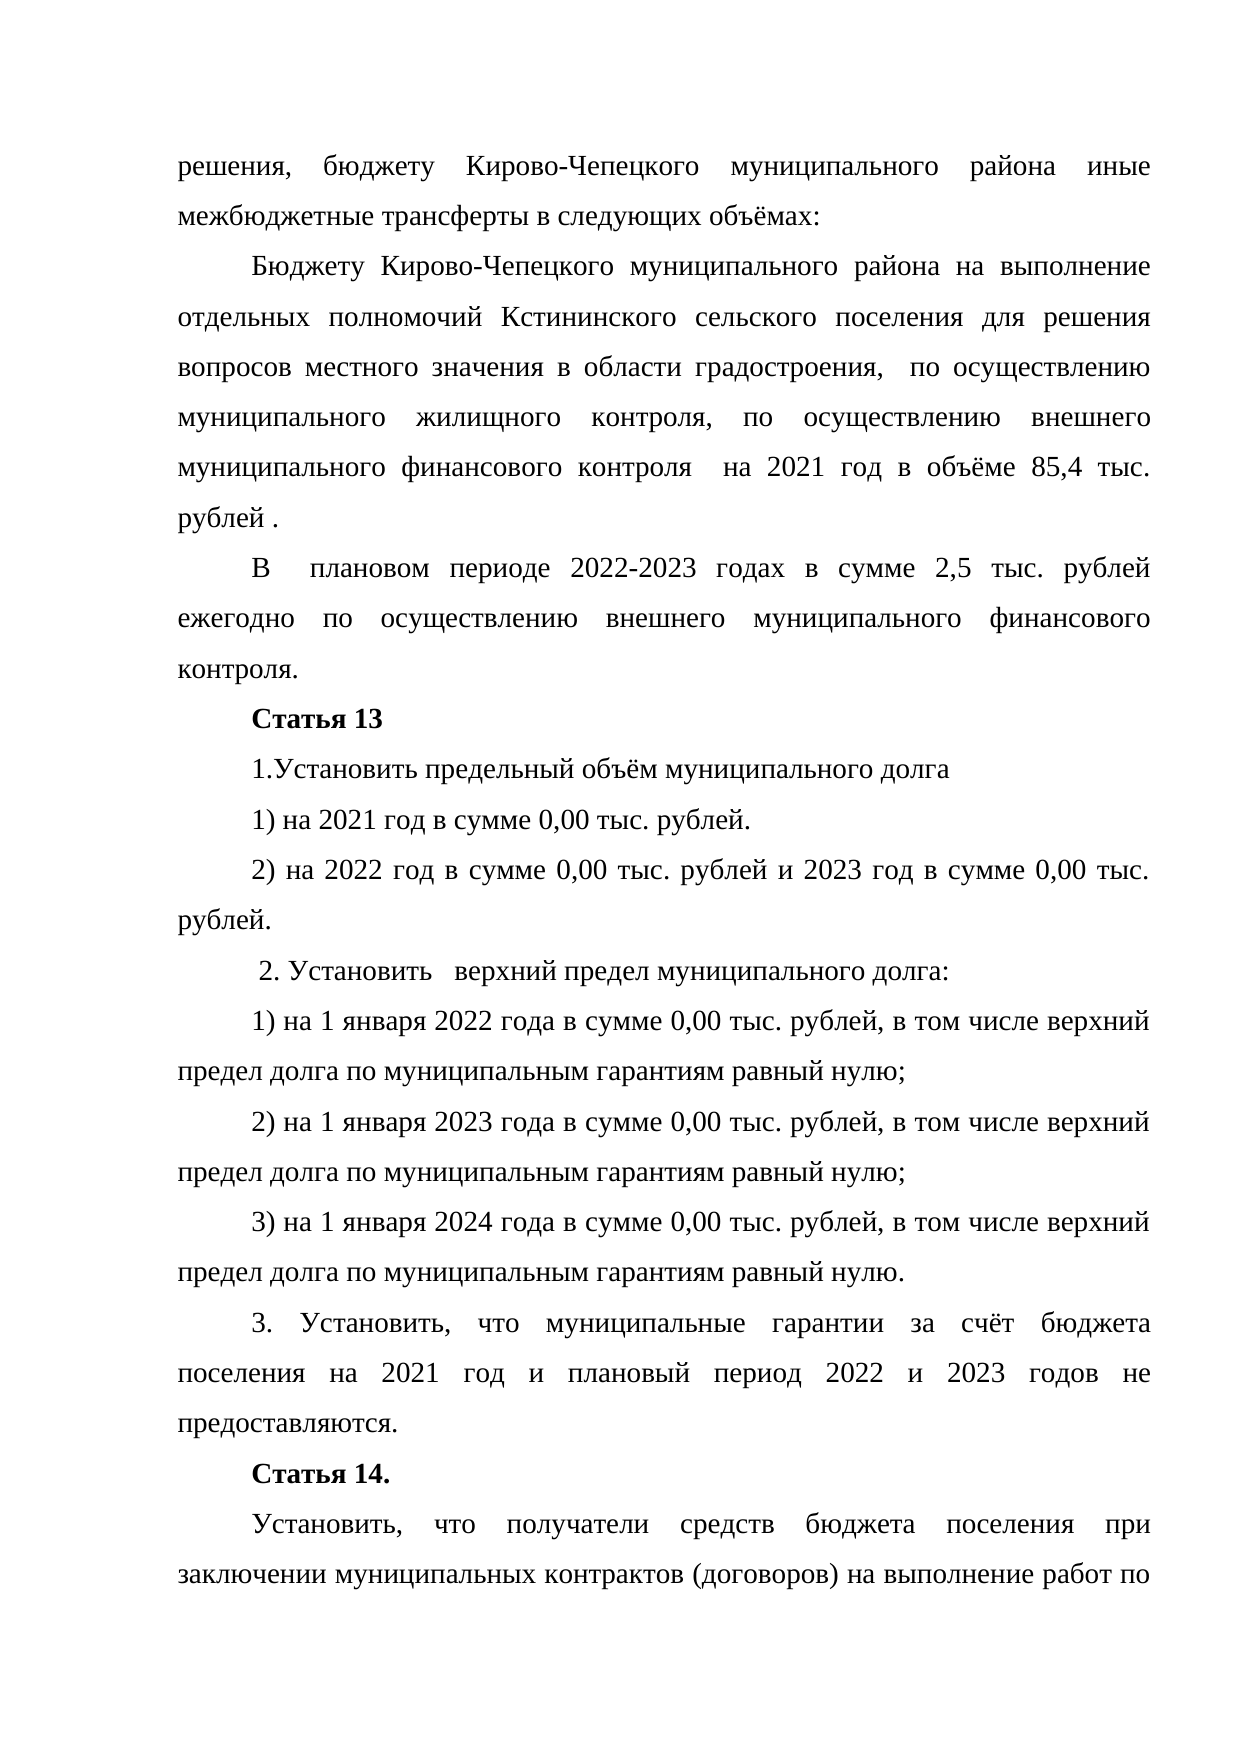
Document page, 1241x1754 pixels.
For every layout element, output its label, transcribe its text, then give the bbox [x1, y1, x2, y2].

text Бюджету Кирово-Чепецкого муниципального района на выполнение отдельных полномочий Кстининского сельского поселения для решения вопросов местного значения в области градостроения, по осуществлению муниципального жилищного контроля, по осуществлению внешнего муниципального финансового контроля на 2021 год в объёме 85,4 тыс. рублей . [177, 248, 1152, 533]
text В плановом периоде 2022-2023 годах в сумме 2,5 тыс. рублей ежегодно по осуществлению внешнего муниципального финансового контроля. [177, 550, 1152, 684]
text Статья 14. [177, 1456, 1152, 1489]
text 1.Установить предельный объём муниципального долга [177, 751, 1152, 785]
text 3) на 1 января 2024 года в сумме 0,00 тыс. рублей, в том числе верхний предел долга по муниципальным гарантиям равный нулю. [177, 1204, 1152, 1288]
text 2) на 1 января 2023 года в сумме 0,00 тыс. рублей, в том числе верхний предел долга по муниципальным гарантиям равный нулю; [177, 1104, 1152, 1187]
text 2. Установить верхний предел муниципального долга: [177, 953, 1152, 986]
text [177, 1506, 1152, 1590]
text Статья 13 [177, 701, 1152, 735]
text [177, 148, 1152, 232]
text 2) на 2022 год в сумме 0,00 тыс. рублей и 2023 год в сумме 0,00 тыс. рублей. [177, 852, 1152, 936]
text 3. Установить, что муниципальные гарантии за счёт бюджета поселения на 2021 год и плановый период 2022 и 2023 годов не предоставляются. [177, 1305, 1152, 1439]
text 1) на 1 января 2022 года в сумме 0,00 тыс. рублей, в том числе верхний предел долга по муниципальным гарантиям равный нулю; [177, 1003, 1152, 1087]
text 1) на 2021 год в сумме 0,00 тыс. рублей. [177, 802, 1152, 835]
